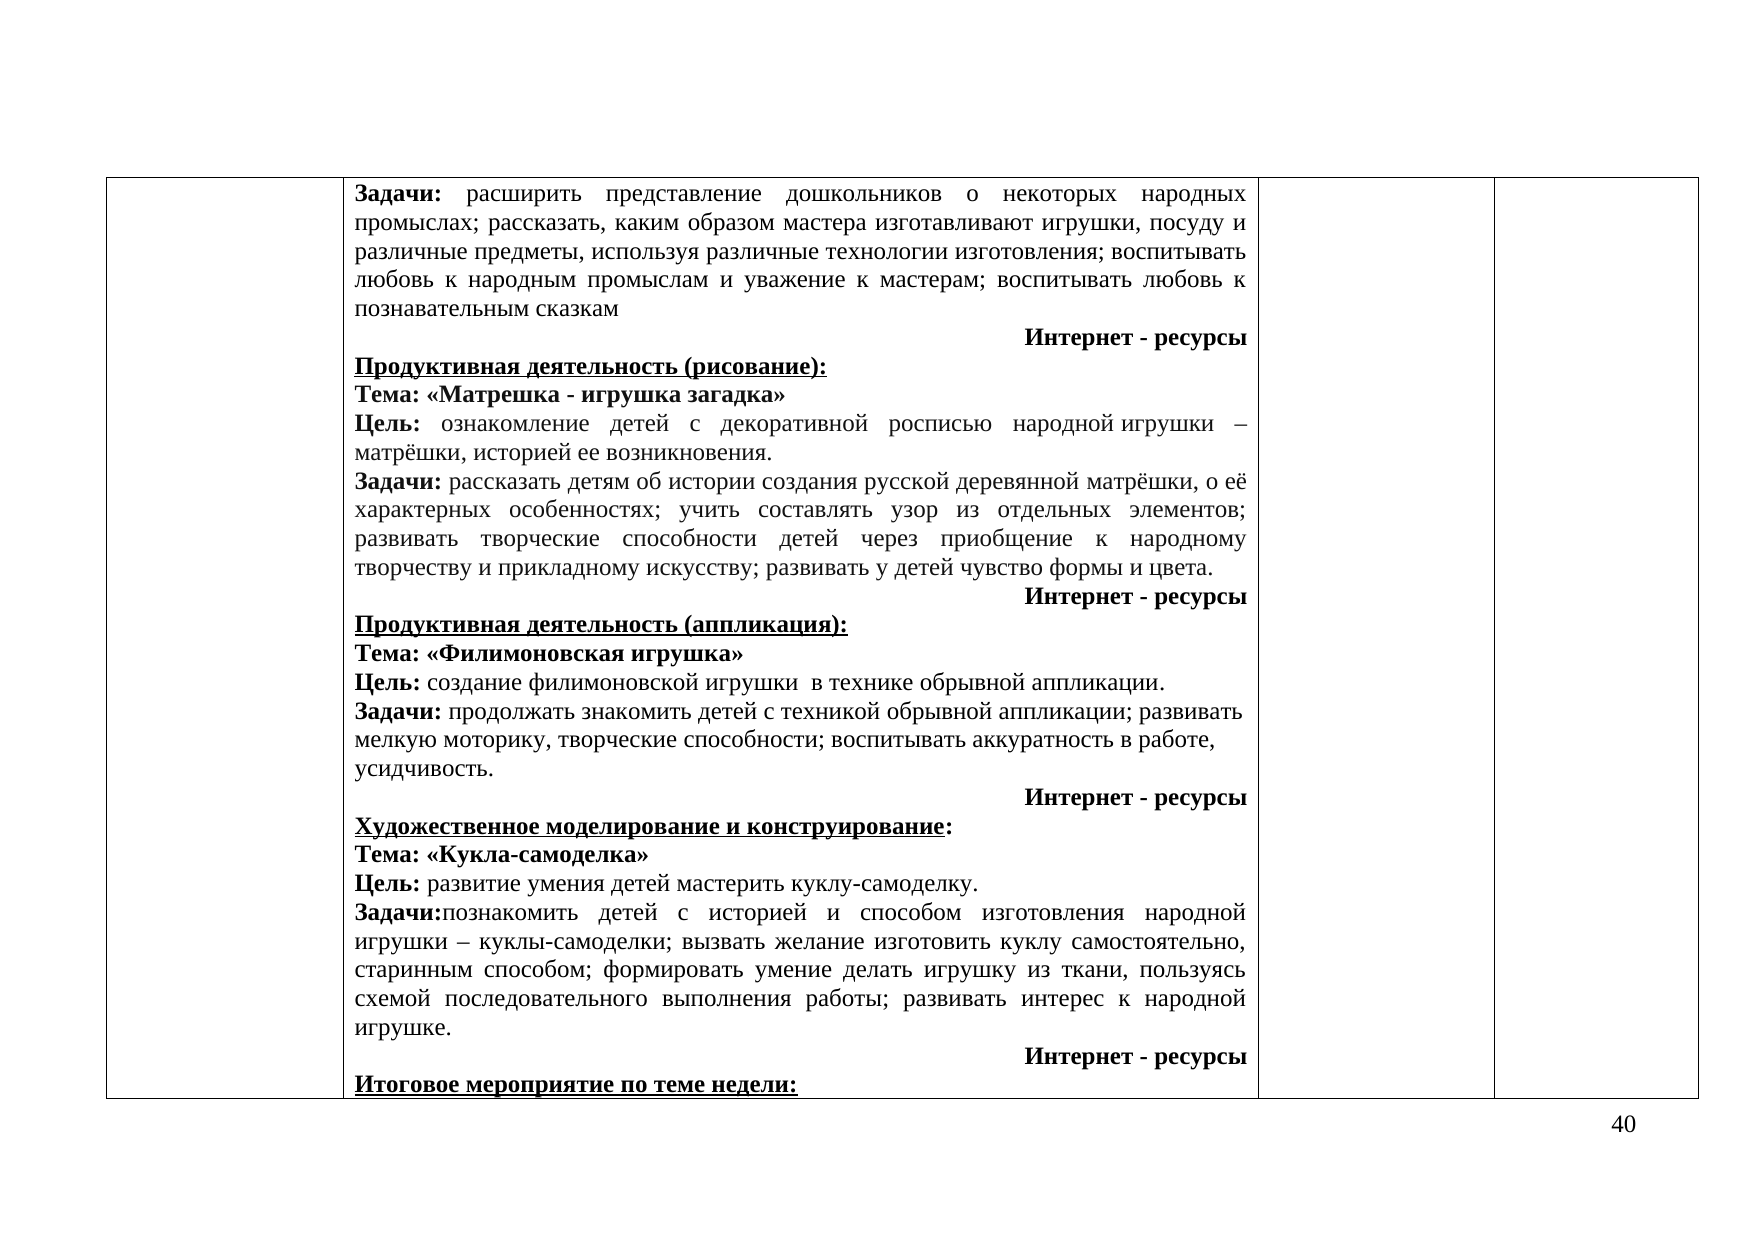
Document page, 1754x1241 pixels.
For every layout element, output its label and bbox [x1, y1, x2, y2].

table_cell [107, 178, 343, 1098]
table_cell [1259, 178, 1494, 1098]
table_cell [1495, 178, 1698, 1098]
table_cell [344, 178, 1258, 1098]
